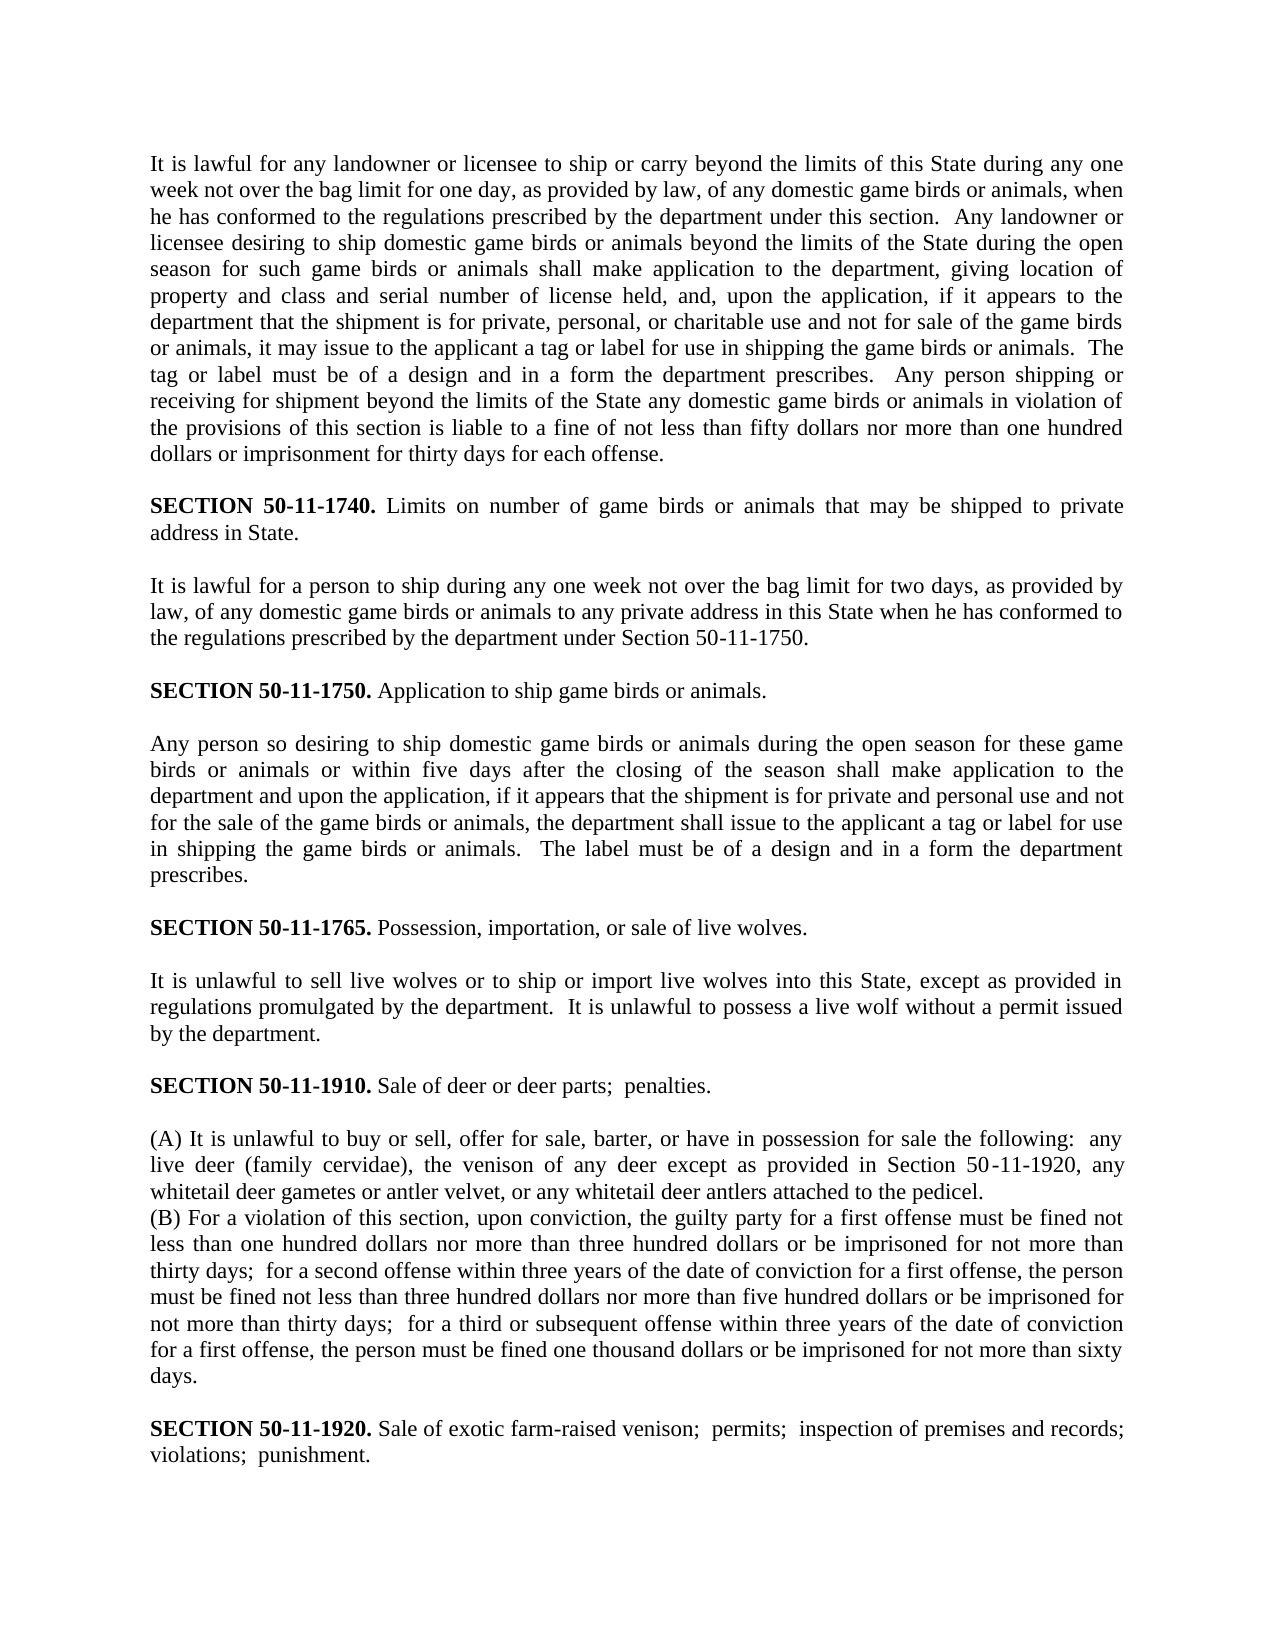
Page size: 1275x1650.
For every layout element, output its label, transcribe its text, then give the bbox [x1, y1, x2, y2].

text Any person so desiring to ship domestic game birds or animals during the open season for these game birds or animals or within five days after the closing of the season shall make application to the department and upon the application, if it appears that the shipment is for private and personal use and not for the sale of the game birds or animals, the department shall issue to the applicant a tag or label for use in shipping the game birds or animals. The label must be of a design and in a form the department prescribes. [150, 730, 1125, 888]
text SECTION 50-11-1920. Sale of exotic farm-raised venison; permits; inspection of premises and records; violations; punishment. [150, 1415, 1125, 1468]
text It is lawful for a person to ship during any one week not over the bag limit for two days, as provided by law, of any domestic game birds or animals to any private address in this State when he has conformed to the regulations prescribed by the department under Section 50-11-1750. [150, 572, 1125, 651]
text SECTION 50-11-1740. Limits on number of game birds or animals that may be shipped to private address in State. [150, 493, 1125, 545]
text It is unlawful to sell live wolves or to ship or import live wolves into this State, except as provided in regulations promulgated by the department. It is unlawful to possess a live wolf without a permit issued by the department. [150, 967, 1125, 1046]
text (B) For a violation of this section, upon conviction, the guilty party for a first offense must be fined not less than one hundred dollars nor more than three hundred dollars or be imprisoned for not more than thirty days; for a second offense within three years of the date of conviction for a first offense, the person must be fined not less than three hundred dollars nor more than five hundred dollars or be imprisoned for not more than thirty days; for a third or subsequent offense within three years of the date of conviction for a first offense, the person must be fined one thousand dollars or be imprisoned for not more than sixty days. [150, 1204, 1125, 1389]
text (A) It is unlawful to buy or sell, offer for sale, barter, or have in possession for sale the following: any live deer (family cervidae), the venison of any deer except as provided in Section 50-11-1920, any whitetail deer gametes or antler velvet, or any whitetail deer antlers attached to the pedicel. [150, 1125, 1125, 1204]
text SECTION 50-11-1910. Sale of deer or deer parts; penalties. [150, 1072, 1125, 1099]
text SECTION 50-11-1750. Application to ship game birds or animals. [150, 677, 1125, 703]
text SECTION 50-11-1765. Possession, importation, or sale of live wolves. [150, 914, 1125, 941]
text It is lawful for any landowner or licensee to ship or carry beyond the limits of this State during any one week not over the bag limit for one day, as provided by law, of any domestic game birds or animals, when he has conformed to the regulations prescribed by the department under this section. Any landowner or licensee desiring to ship domestic game birds or animals beyond the limits of the State during the open season for such game birds or animals shall make application to the department, giving location of property and class and serial number of license held, and, upon the application, if it appears to the department that the shipment is for private, personal, or charitable use and not for sale of the game birds or animals, it may issue to the applicant a tag or label for use in shipping the game birds or animals. The tag or label must be of a design and in a form the department prescribes. Any person shipping or receiving for shipment beyond the limits of the State any domestic game birds or animals in violation of the provisions of this section is liable to a fine of not less than fifty dollars nor more than one hundred dollars or imprisonment for thirty days for each offense. [150, 150, 1125, 466]
